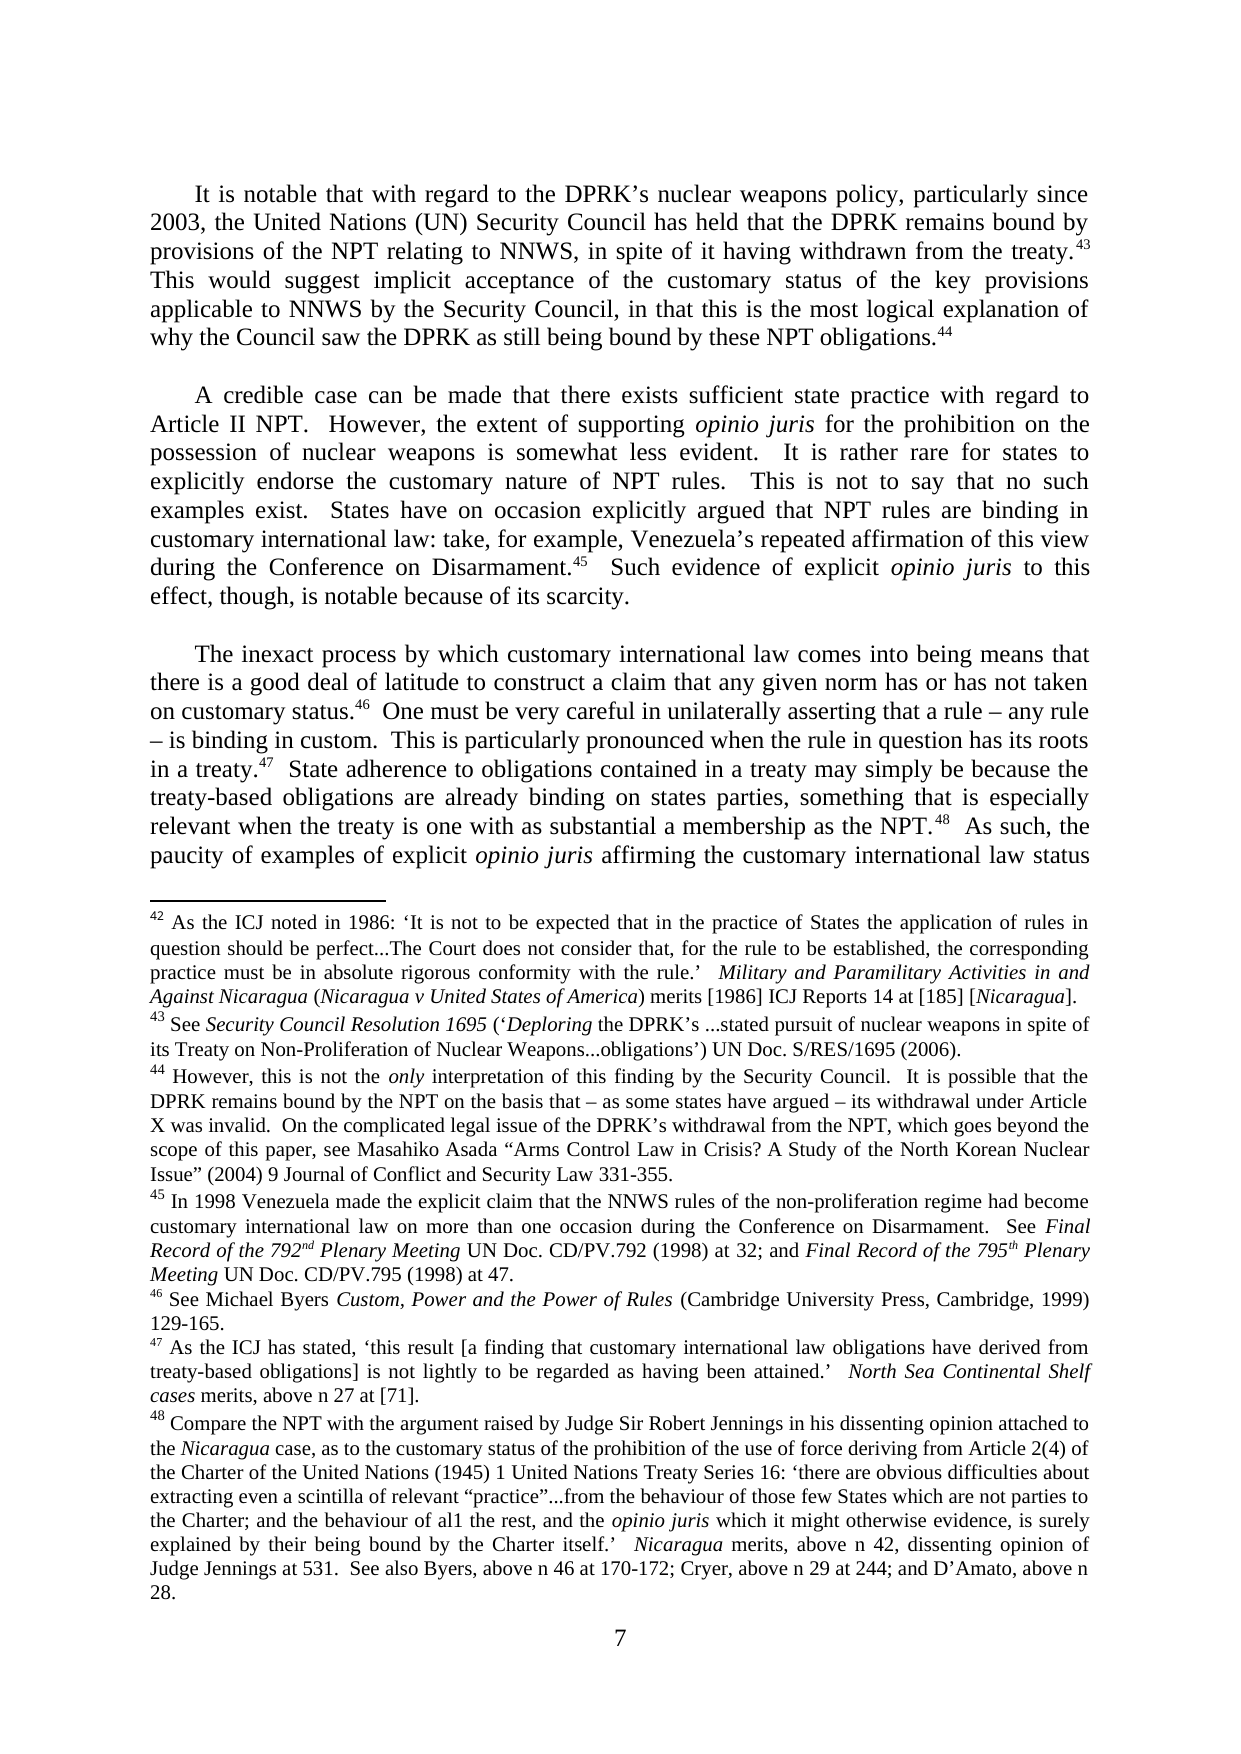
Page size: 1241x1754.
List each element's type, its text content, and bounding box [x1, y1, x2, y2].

text The inexact process by which customary international law comes into being means that there is a good deal of latitude to construct a claim that any given norm has or has not taken on customary status. One must be very careful in unilaterally asserting that a rule – any rule – is binding in custom. This is particularly pronounced when the rule in question has its roots in a treaty. State adherence to obligations contained in a treaty may simply be because the treaty-based obligations are already binding on states parties, something that is especially relevant when the treaty is one with as substantial a membership as the NPT. As such, the paucity of examples of explicit opinio juris affirming the customary international law status of the obligation found in Article II can perhaps be explained by the fact that most states would view such an overt expression of opinio juris as being unnecessary, given that they are already NPT members. The vast majority of NNWS states understandably will see the prohibition on the acquisition and possession of nuclear weapons by NNWS as self-evidently applicable to them, given that they are conventionally bound by it already. This significantly clouds the issue of whether sufficient opinio juris exists to support the widespread state practice in affirming the customary status of Article II of the NPT. [150, 639, 1090, 869]
text A credible case can be made that there exists sufficient state practice with regard to Article II NPT. However, the extent of supporting opinio juris for the prohibition on the possession of nuclear weapons is somewhat less evident. It is rather rare for states to explicitly endorse the customary nature of NPT rules. This is not to say that no such examples exist. States have on occasion explicitly argued that NPT rules are binding in customary international law: take, for example, Venezuela’s repeated affirmation of this view during the Conference on Disarmament. Such evidence of explicit opinio juris to this effect, though, is notable because of its scarcity. [150, 380, 1090, 610]
text It is notable that with regard to the DPRK’s nuclear weapons policy, particularly since 2003, the United Nations (UN) Security Council has held that the DPRK remains bound by provisions of the NPT relating to NNWS, in spite of it having withdrawn from the treaty. This would suggest implicit acceptance of the customary status of the key provisions applicable to NNWS by the Security Council, in that this is the most logical explanation of why the Council saw the DPRK as still being bound by these NPT obligations. [150, 179, 1090, 351]
